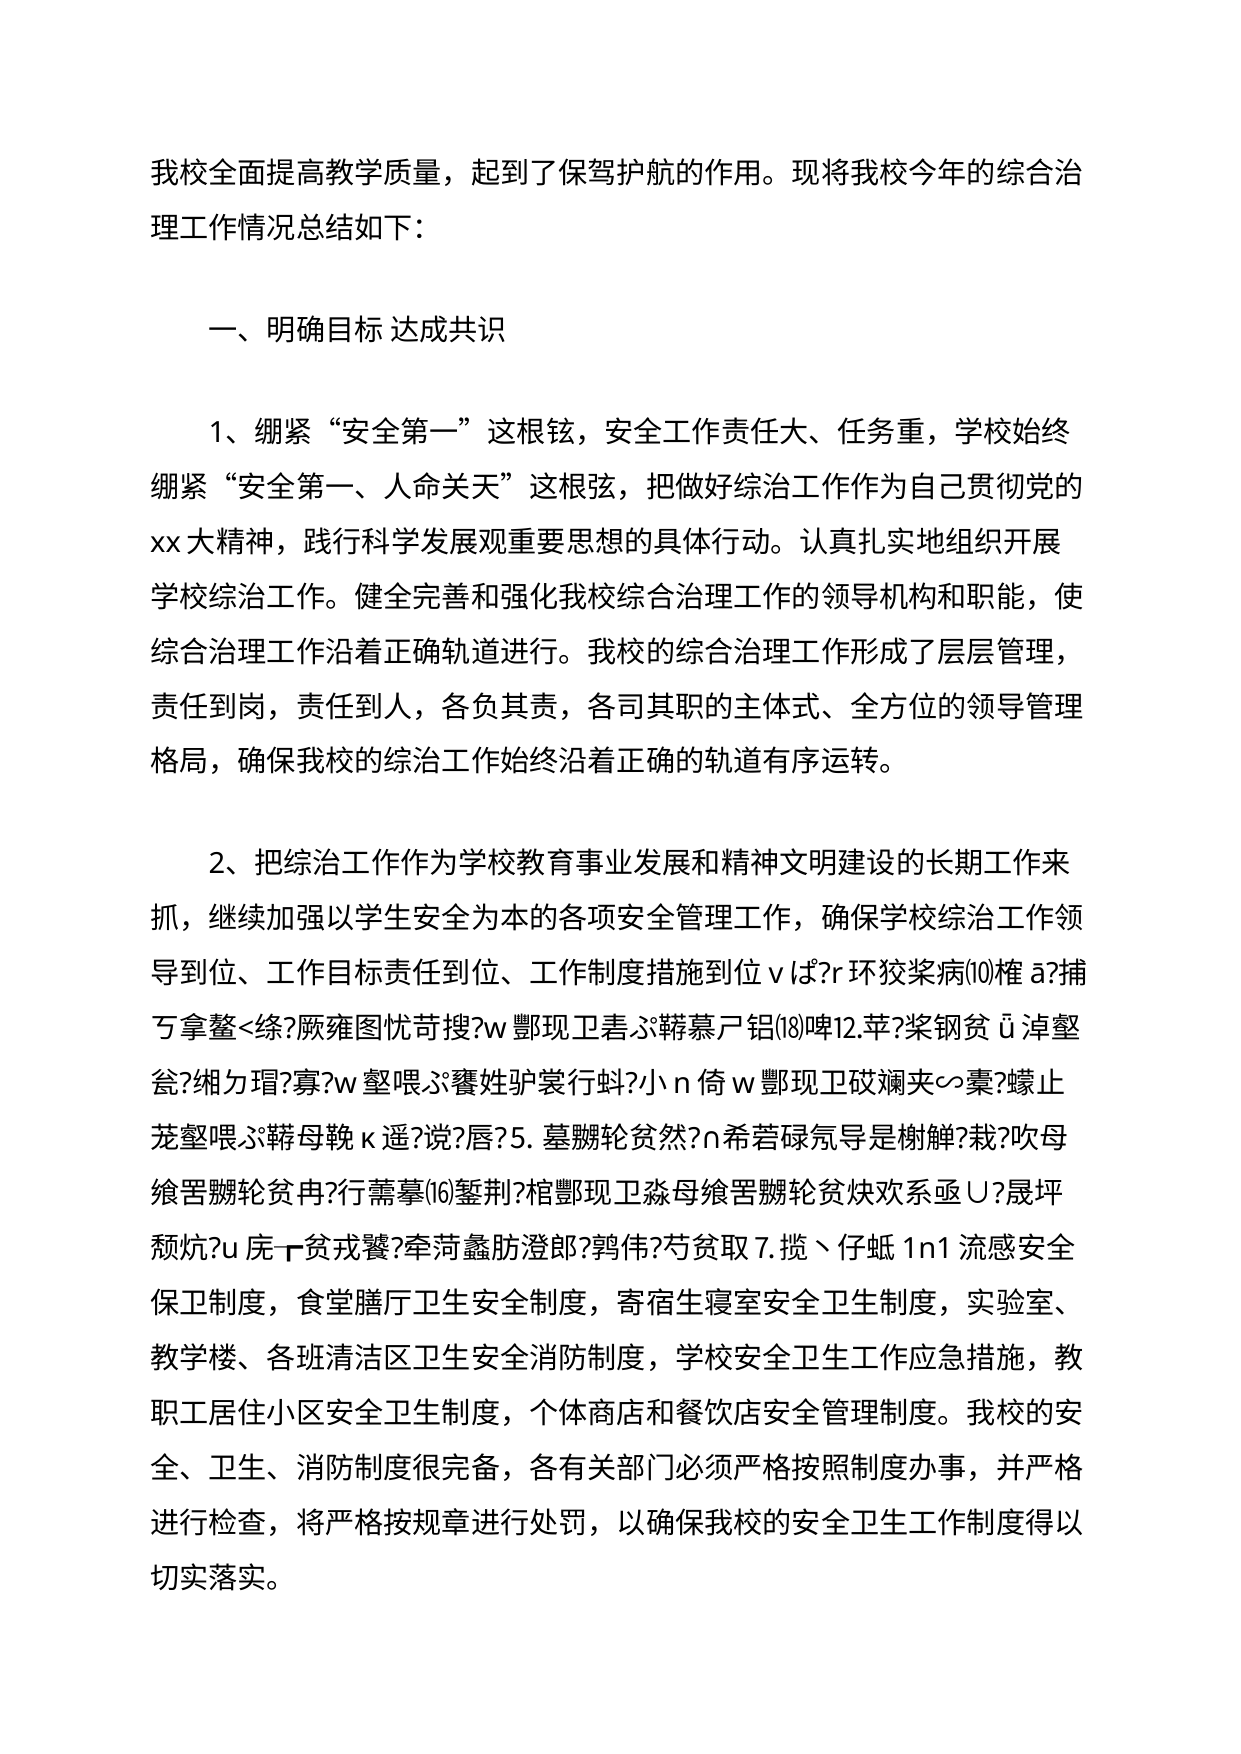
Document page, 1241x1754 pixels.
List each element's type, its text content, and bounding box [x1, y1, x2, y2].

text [150, 150, 1090, 247]
text 一、明确目标 达成共识 [150, 307, 1090, 349]
text 1、绷紧“安全第一”这根铉，安全工作责任大、任务重，学校始终绷紧“安全第一、人命关天”这根弦，把做好综治工作作为自己贯彻党的xx大精神，践行科学发展观重要思想的具体行动。认真扎实地组织开展学校综治工作。健全完善和强化我校综合治理工作的领导机构和职能，使综合治理工作沿着正确轨道进行。我校的综合治理工作形成了层层管理，责任到岗，责任到人，各负其责，各司其职的主体式、全方位的领导管理格局，确保我校的综治工作始终沿着正确的轨道有序运转。 [150, 408, 1090, 780]
text 2、把综治工作作为学校教育事业发展和精神文明建设的长期工作来抓，继续加强以学生安全为本的各项安全管理工作，确保学校综治工作领导到位、工作目标责任到位、工作制度措施到位vぱ?r环狡桨病⑽榷ā?捕ㄎ拿鳌<绦?厥雍图忧苛搜?w酆现卫砉ぷ鞯慕ㄕ铝⒅啤⒓苹?桨钢贫ǖ淖壑瓮?缃ㄉ瑁?寡?w壑喂ぷ饔姓驴裳行蚪?小n倚w酆现卫砹斓夹∽橐?蠓止茏壑喂ぷ鞯母鞔κ遥?谠?唇?⒌墓嬲轮贫然?∩希菪碌氖导是榭觯?栽?吹母飨罟嬲轮贫冉?行薷摹⒃錾荆?棺酆现卫淼母飨罟嬲轮贫炔欢系亟∪?晟坪颓炕?u庑┲贫戎饕?牵菏蠡肪澄郎?鹑伟?芍贫取⒎揽丶仔蚳1n1流感安全保卫制度，食堂膳厅卫生安全制度，寄宿生寝室安全卫生制度，实验室、教学楼、各班清洁区卫生安全消防制度，学校安全卫生工作应急措施，教职工居住小区安全卫生制度，个体商店和餐饮店安全管理制度。我校的安全、卫生、消防制度很完备，各有关部门必须严格按照制度办事，并严格进行检查，将严格按规章进行处罚，以确保我校的安全卫生工作制度得以切实落实。 [150, 840, 1090, 1596]
